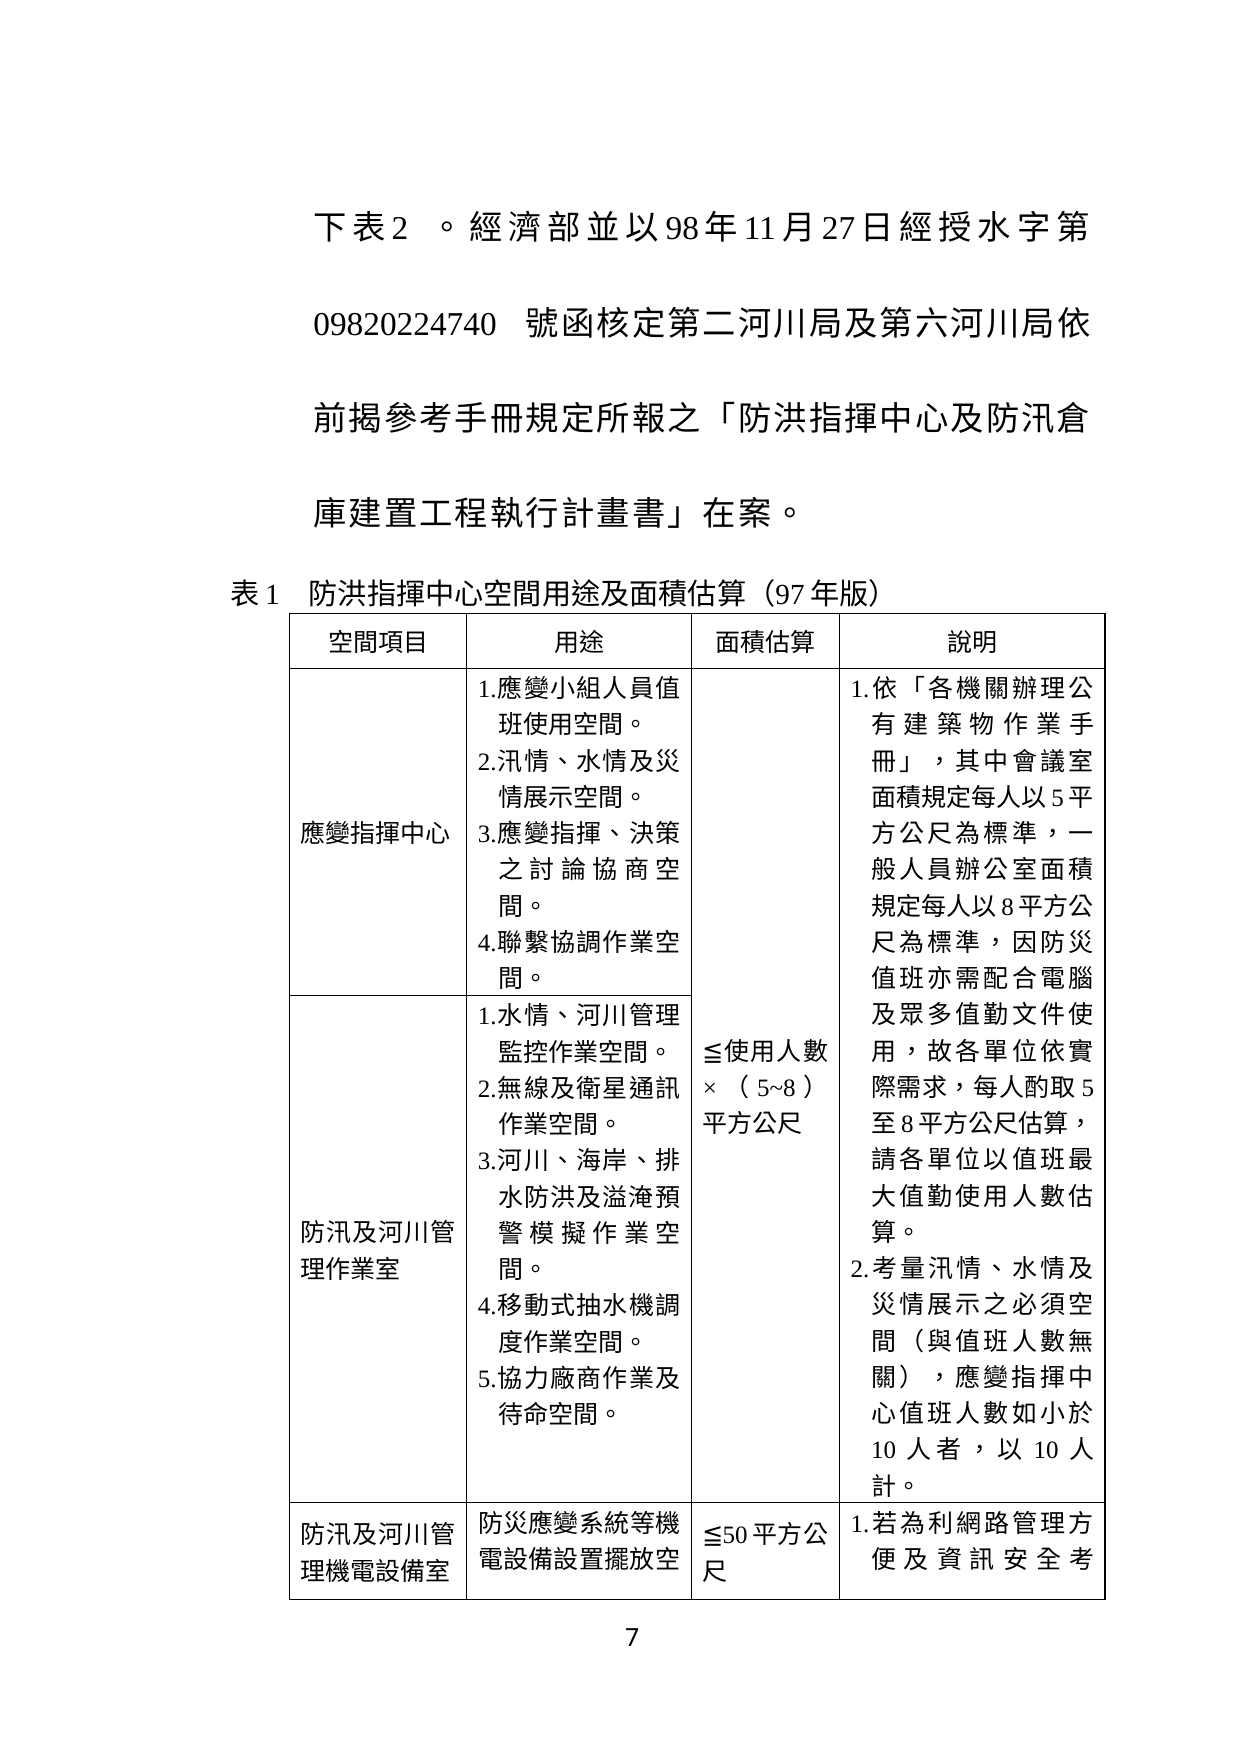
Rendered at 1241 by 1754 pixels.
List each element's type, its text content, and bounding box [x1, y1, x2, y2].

table_cell 1.依「各機關辦理公有建築物作業手冊」，其中會議室面積規定每人以5平方公尺為標準，一般人員辦公室面積規定每人以8平方公尺為標準，因防災值班亦需配合電腦及眾多值勤文件使用，故各單位依實際需求，每人酌取5至8平方公尺估算，請各單位以值班最大值勤使用人數估算。 2.考量汛情、水情及災情展示之必須空間（與值班人數無關），應變指揮中心值班人數如小於10人者，以10人計。 [840, 669, 1104, 1502]
text 表1 防洪指揮中心空間用途及面積估算（97年版） [171, 570, 1092, 613]
table_cell 防災應變系統等機電設備設置擺放空間。 [467, 1503, 691, 1598]
table_cell ≦50平方公尺 [692, 1503, 839, 1598]
table_cell 防汛及河川管理機電設備室 [290, 1503, 466, 1598]
table_cell ≦使用人數×（5~8）平方公尺 [692, 669, 839, 1502]
table_cell 防汛及河川管理作業室 [290, 996, 466, 1502]
table_cell 應變指揮中心 [290, 669, 466, 995]
table_header 說明 [840, 614, 1104, 667]
table_header 面積估算 [692, 614, 839, 667]
table_cell 1.應變小組人員值班使用空間。 2.汛情、水情及災情展示空間。 3.應變指揮、決策之討論協商空間。 4.聯繫協調作業空間。 [467, 669, 691, 995]
table_header 空間項目 [290, 614, 466, 667]
table_cell 1.若為利網路管理方便及資訊安全考量，其空間得與一般資訊設備室共同使用，惟不得再另行規劃資訊設備室。 2.以50平方公尺為上限。 [840, 1503, 1104, 1598]
table_cell 1.水情、河川管理監控作業空間。 2.無線及衛星通訊作業空間。 3.河川、海岸、排水防洪及溢淹預警模擬作業空間。 4.移動式抽水機調度作業空間。 5.協力廠商作業及待命空間。 [467, 996, 691, 1502]
table_header 用途 [467, 614, 691, 667]
